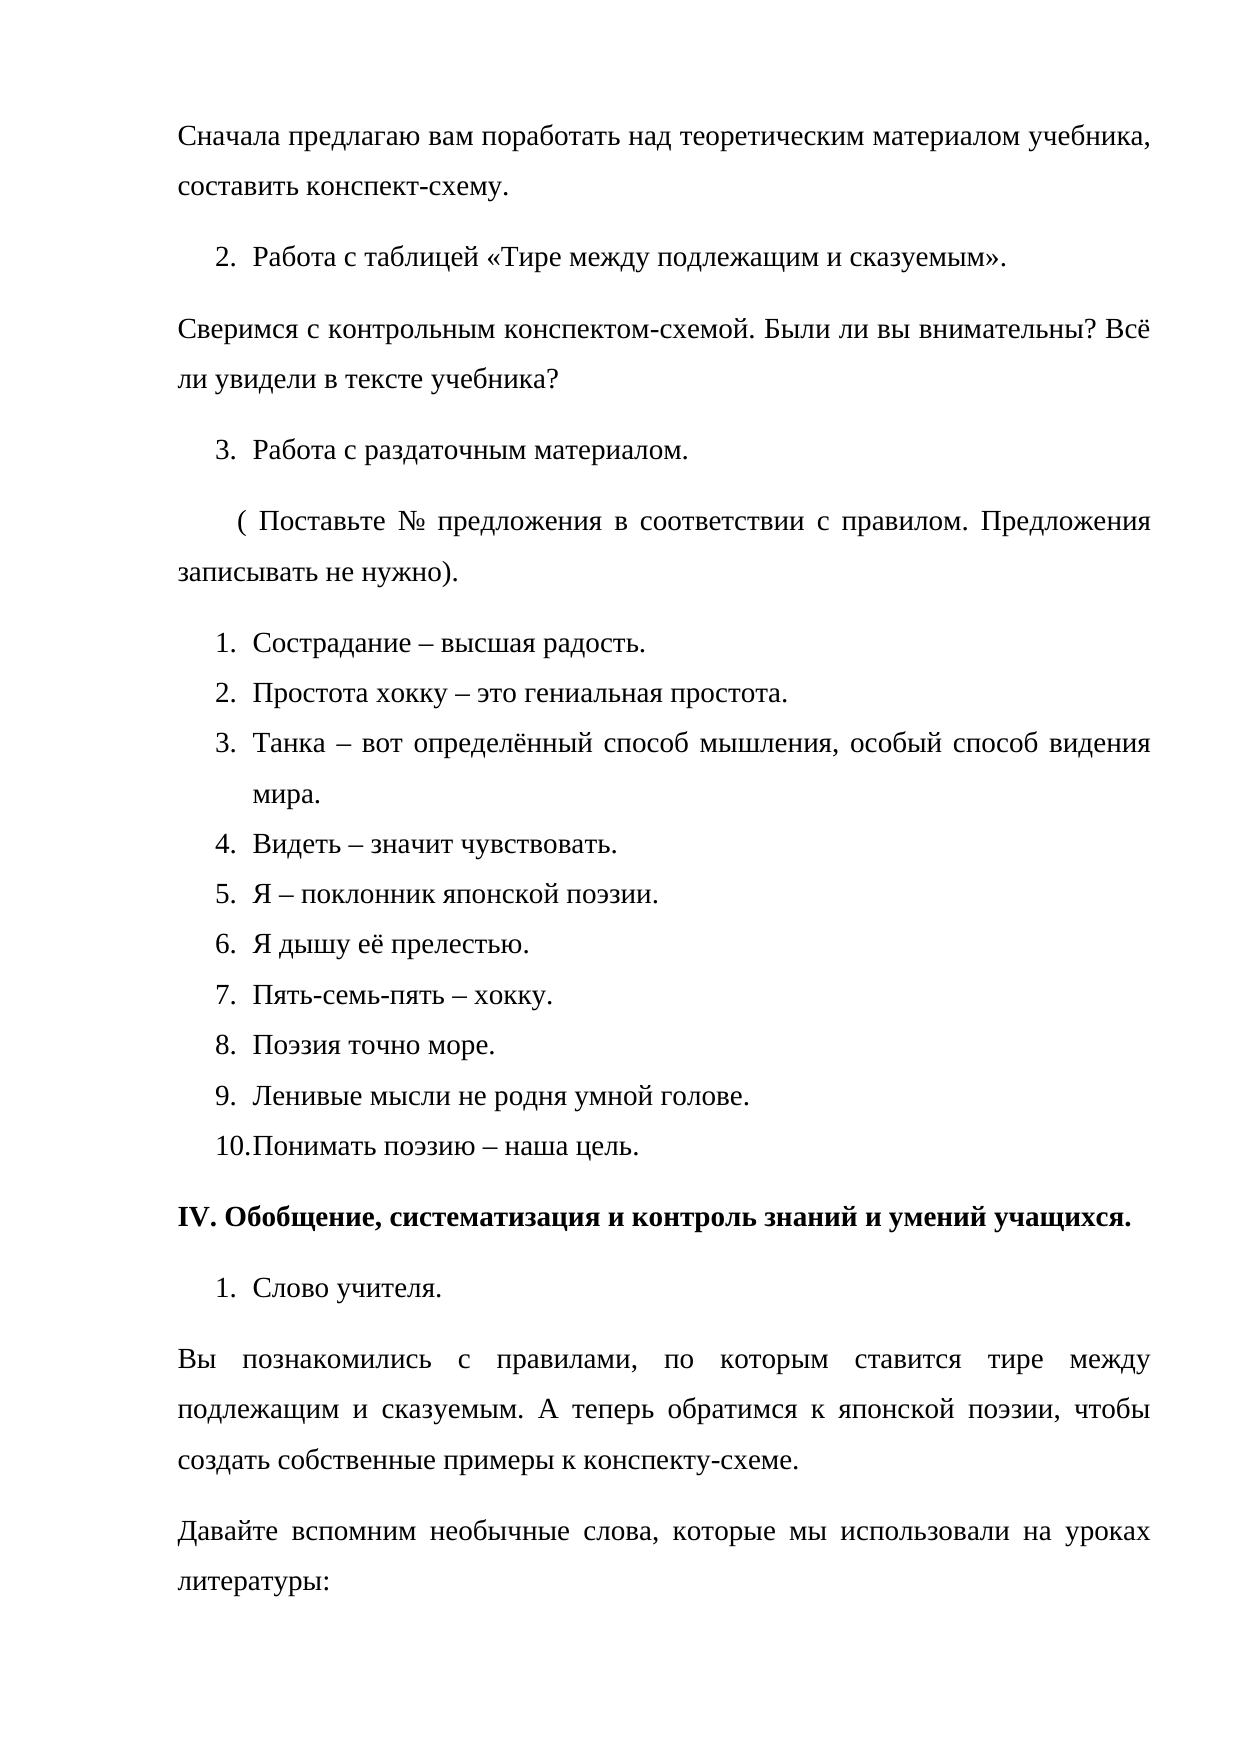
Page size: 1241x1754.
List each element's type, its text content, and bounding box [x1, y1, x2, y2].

list Видеть – значит чувствовать. [215, 826, 1152, 859]
list Танка – вот определённый способ мышления, особый способ видения мира. [215, 725, 1152, 809]
list Сострадание – высшая радость. [215, 625, 1152, 658]
text Сначала предлагаю вам поработать над теоретическим материалом учебника, составить конспект-схему. [177, 118, 1152, 202]
list Понимать поэзию – наша цель. [215, 1128, 1152, 1161]
text Давайте вспомним необычные слова, которые мы использовали на уроках литературы: [177, 1513, 1152, 1597]
text IV. Обобщение, систематизация и контроль знаний и умений учащихся. [177, 1199, 1152, 1233]
list Слово учителя. [215, 1270, 1152, 1304]
list Я дышу её прелестью. [215, 927, 1152, 960]
text ( Поставьте № предложения в соответствии с правилом. Предложения записывать не нужно). [177, 503, 1152, 587]
list Простота хокку – это гениальная простота. [215, 675, 1152, 709]
text Вы познакомились с правилами, по которым ставится тире между подлежащим и сказуемым. А теперь обратимся к японской поэзии, чтобы создать собственные примеры к конспекту-схеме. [177, 1341, 1152, 1476]
list Работа с таблицей «Тире между подлежащим и сказуемым». [215, 239, 1152, 273]
list Работа с раздаточным материалом. [215, 432, 1152, 466]
list Я – поклонник японской поэзии. [215, 876, 1152, 910]
list Поэзия точно море. [215, 1027, 1152, 1061]
list Пять-семь-пять – хокку. [215, 977, 1152, 1011]
list Ленивые мысли не родня умной голове. [215, 1078, 1152, 1111]
text Сверимся с контрольным конспектом-схемой. Были ли вы внимательны? Всё ли увидели в тексте учебника? [177, 311, 1152, 394]
